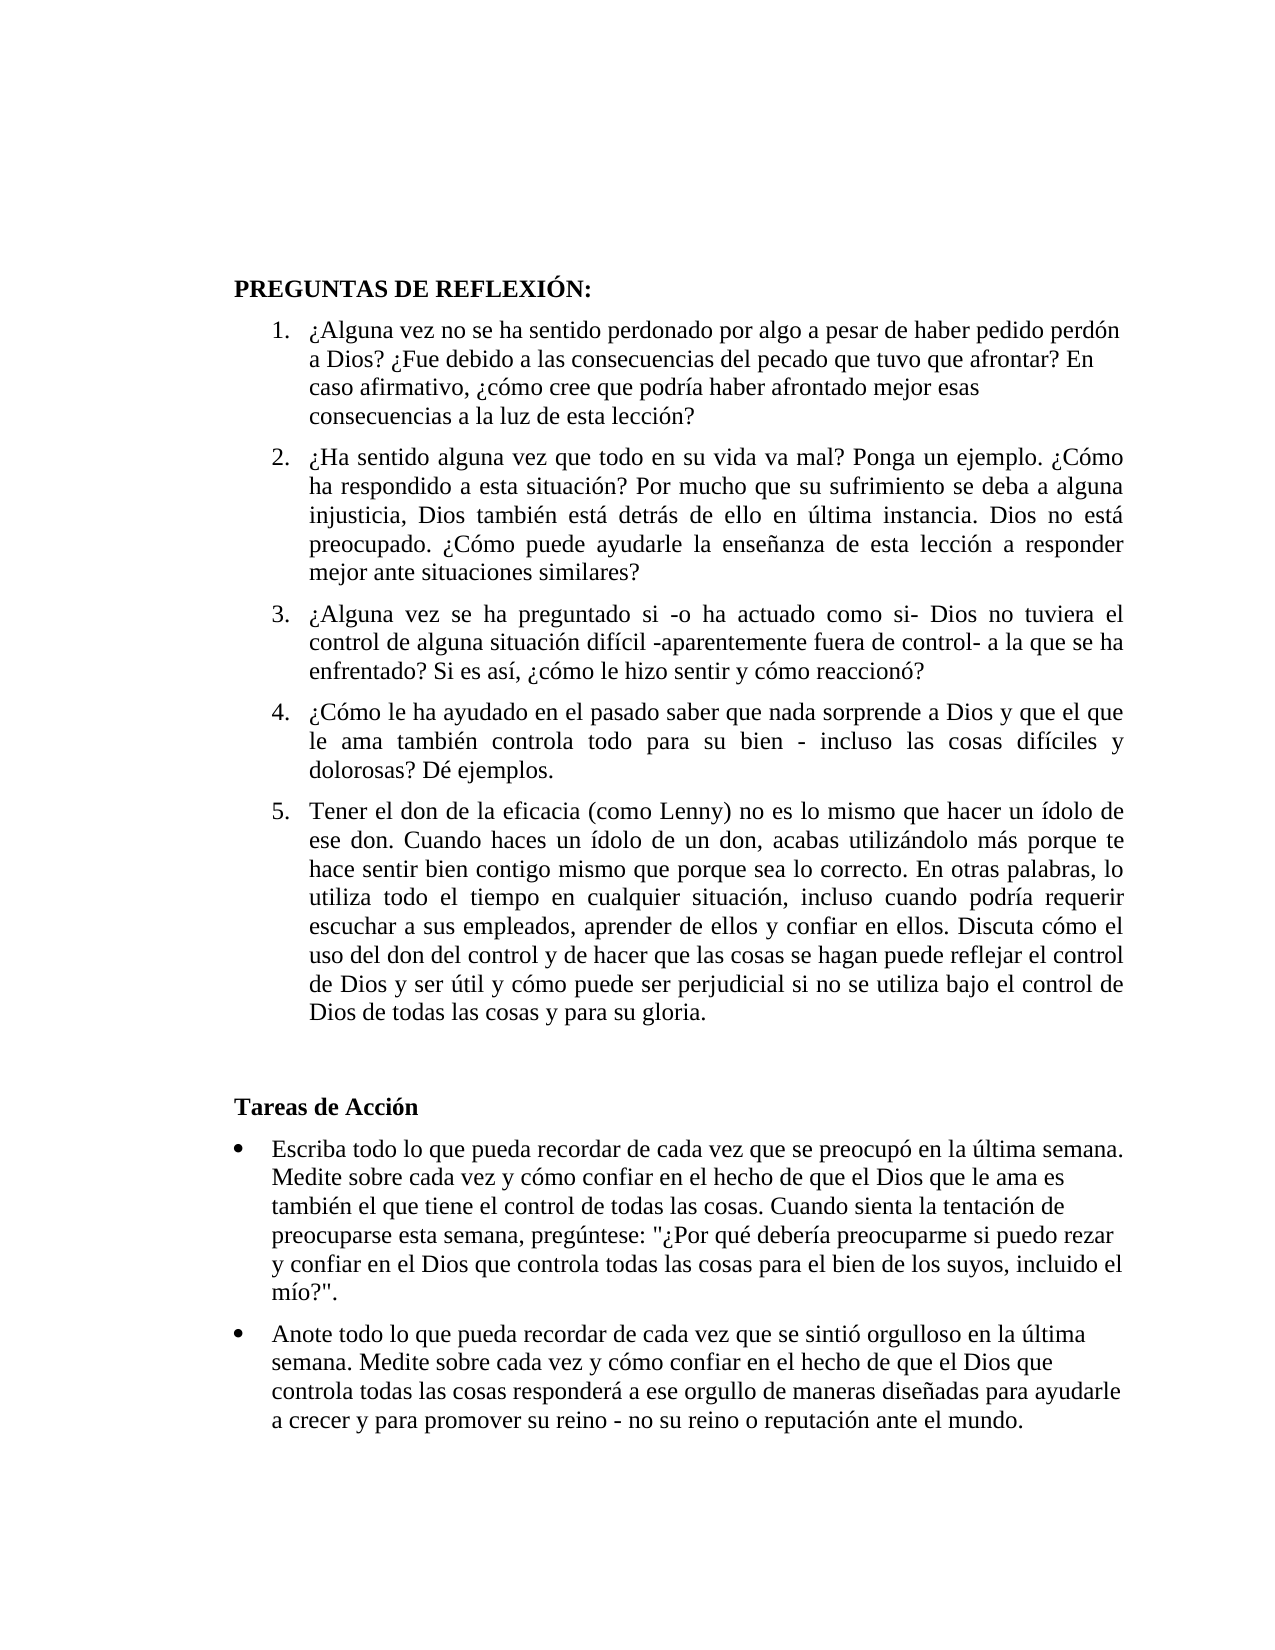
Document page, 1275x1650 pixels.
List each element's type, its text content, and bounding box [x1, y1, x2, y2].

text PREGUNTAS DE REFLEXIÓN: [234, 274, 1125, 302]
list ¿Alguna vez se ha preguntado si -o ha actuado como si- Dios no tuviera el control de alguna situación difícil -aparentemente fuera de control- a la que se ha enfrentado? Si es así, ¿cómo le hizo sentir y cómo reaccionó? [271, 599, 1125, 685]
text Anote todo lo que pueda recordar de cada vez que se sintió orgulloso en la última semana. Medite sobre cada vez y cómo confiar en el hecho de que el Dios que controla todas las cosas responderá a ese orgullo de maneras diseñadas para ayudarle a crecer y para promover su reino - no su reino o reputación ante el mundo. [234, 1319, 1125, 1434]
list ¿Cómo le ha ayudado en el pasado saber que nada sorprende a Dios y que el que le ama también controla todo para su bien - incluso las cosas difíciles y dolorosas? Dé ejemplos. [271, 697, 1125, 784]
list ¿Ha sentido alguna vez que todo en su vida va mal? Ponga un ejemplo. ¿Cómo ha respondido a esta situación? Por mucho que su sufrimiento se deba a alguna injusticia, Dios también está detrás de ello en última instancia. Dios no está preocupado. ¿Cómo puede ayudarle la enseñanza de esta lección a responder mejor ante situaciones similares? [271, 442, 1125, 586]
subtitle Tareas de Acción [234, 1092, 1125, 1121]
text Escriba todo lo que pueda recordar de cada vez que se preocupó en la última semana. Medite sobre cada vez y cómo confiar en el hecho de que el Dios que le ama es también el que tiene el control de todas las cosas. Cuando sienta la tentación de preocuparse esta semana, pregúntese: "¿Por qué debería preocuparme si puedo rezar y confiar en el Dios que controla todas las cosas para el bien de los suyos, incluido el mío?". [234, 1134, 1125, 1306]
list ¿Alguna vez no se ha sentido perdonado por algo a pesar de haber pedido perdón a Dios? ¿Fue debido a las consecuencias del pecado que tuvo que afrontar? En caso afirmativo, ¿cómo cree que podría haber afrontado mejor esas consecuencias a la luz de esta lección? [271, 315, 1125, 430]
list Tener el don de la eficacia (como Lenny) no es lo mismo que hacer un ídolo de ese don. Cuando haces un ídolo de un don, acabas utilizándolo más porque te hace sentir bien contigo mismo que porque sea lo correcto. En otras palabras, lo utiliza todo el tiempo en cualquier situación, incluso cuando podría requerir escuchar a sus empleados, aprender de ellos y confiar en ellos. Discuta cómo el uso del don del control y de hacer que las cosas se hagan puede reflejar el control de Dios y ser útil y cómo puede ser perjudicial si no se utiliza bajo el control de Dios de todas las cosas y para su gloria. [271, 796, 1125, 1026]
